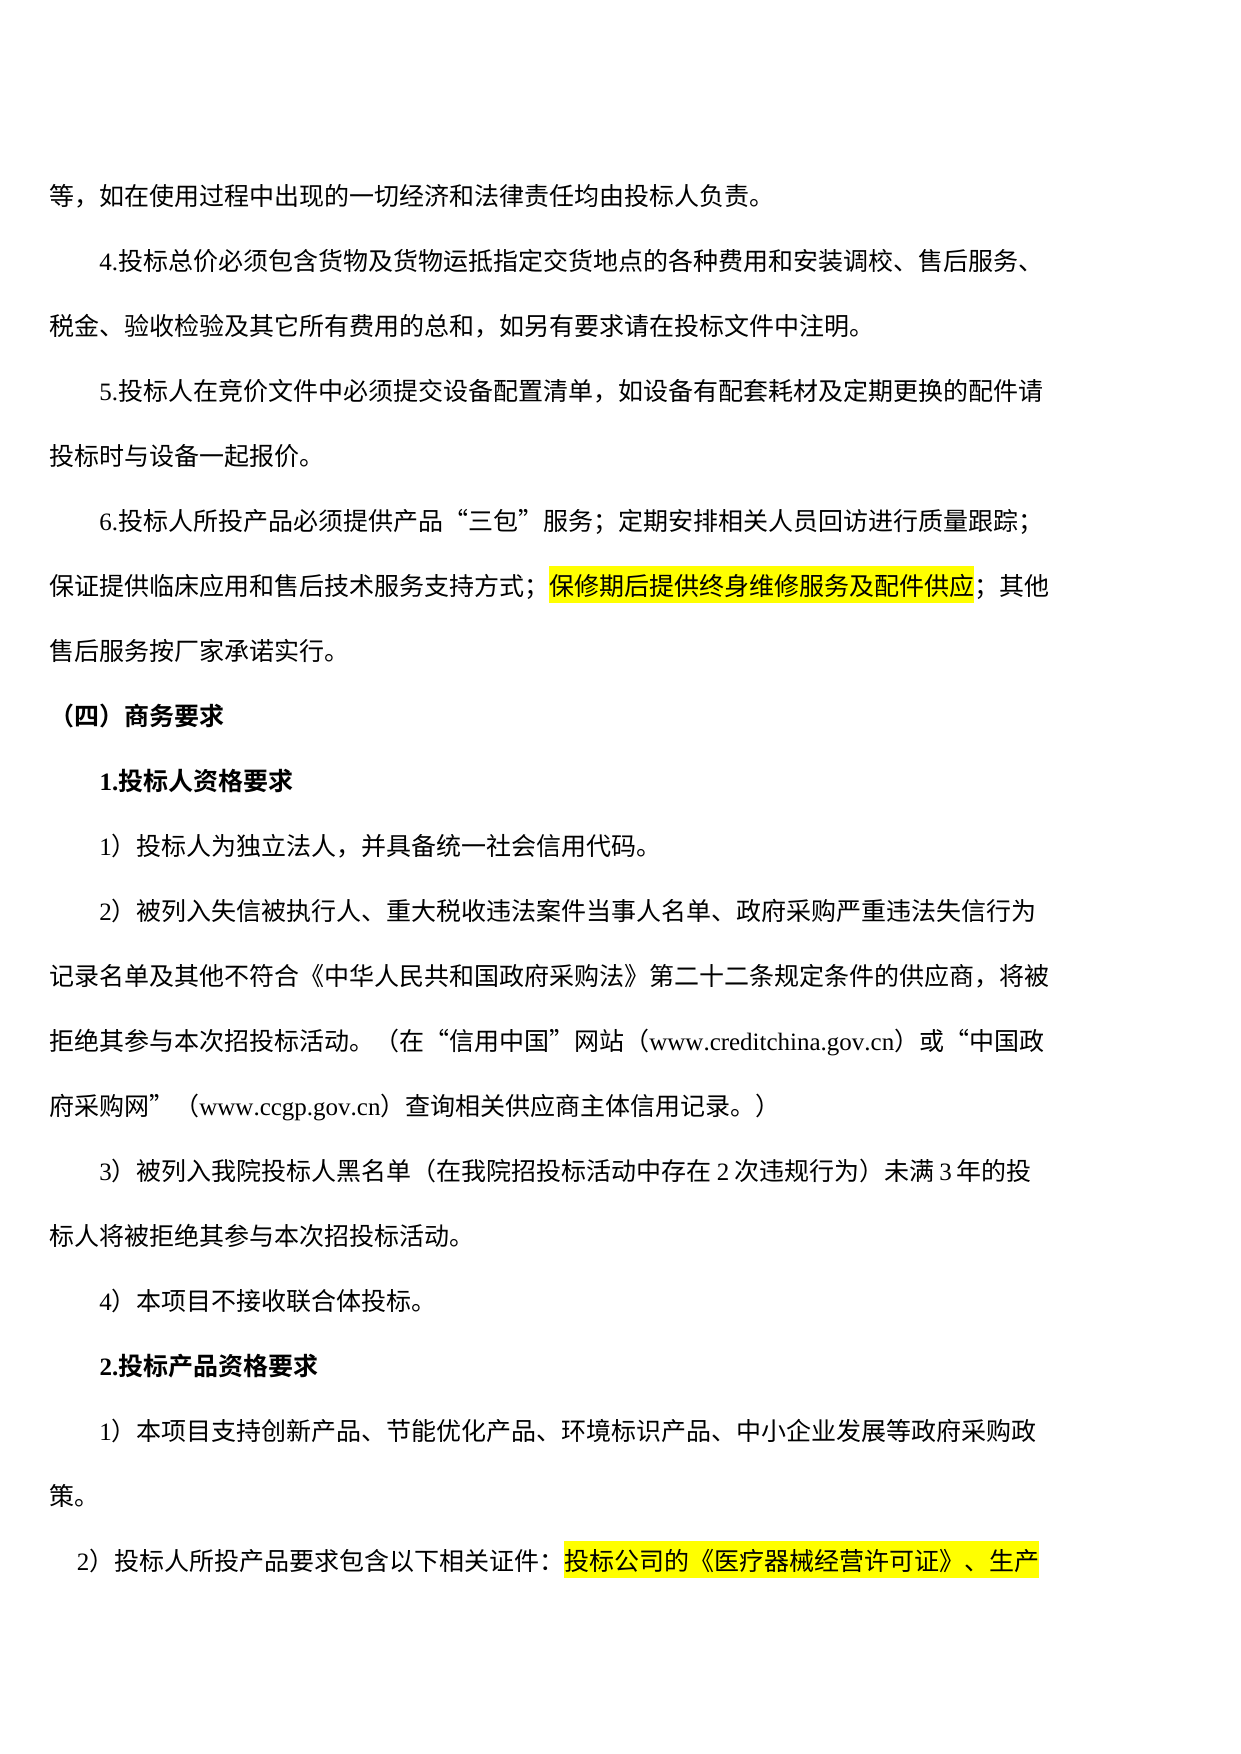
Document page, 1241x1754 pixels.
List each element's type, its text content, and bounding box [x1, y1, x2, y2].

text 3）被列入我院投标人黑名单（在我院招投标活动中存在2次违规行为）未满3年的投标人将被拒绝其参与本次招投标活动。 [49, 1137, 1053, 1267]
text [49, 162, 1053, 227]
text 2.投标产品资格要求 [49, 1332, 1053, 1397]
text 1）投标人为独立法人，并具备统一社会信用代码。 [49, 812, 1053, 877]
text 5.投标人在竞价文件中必须提交设备配置清单，如设备有配套耗材及定期更换的配件请投标时与设备一起报价。 [49, 357, 1053, 487]
text 1）本项目支持创新产品、节能优化产品、环境标识产品、中小企业发展等政府采购政策。 [49, 1397, 1053, 1527]
text （四）商务要求 [49, 682, 1053, 747]
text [49, 1527, 1053, 1592]
text 6.投标人所投产品必须提供产品“三包”服务；定期安排相关人员回访进行质量跟踪；保证提供临床应用和售后技术服务支持方式；保修期后提供终身维修服务及配件供应；其他售后服务按厂家承诺实行。 [49, 487, 1053, 682]
text 2）被列入失信被执行人、重大税收违法案件当事人名单、政府采购严重违法失信行为记录名单及其他不符合《中华人民共和国政府采购法》第二十二条规定条件的供应商，将被拒绝其参与本次招投标活动。（在“信用中国”网站（www.creditchina.gov.cn）或“中国政府采购网”（www.ccgp.gov.cn）查询相关供应商主体信用记录。） [49, 877, 1053, 1137]
text 1.投标人资格要求 [49, 747, 1053, 812]
text 4）本项目不接收联合体投标。 [49, 1267, 1053, 1332]
text 4.投标总价必须包含货物及货物运抵指定交货地点的各种费用和安装调校、售后服务、税金、验收检验及其它所有费用的总和，如另有要求请在投标文件中注明。 [49, 227, 1053, 357]
